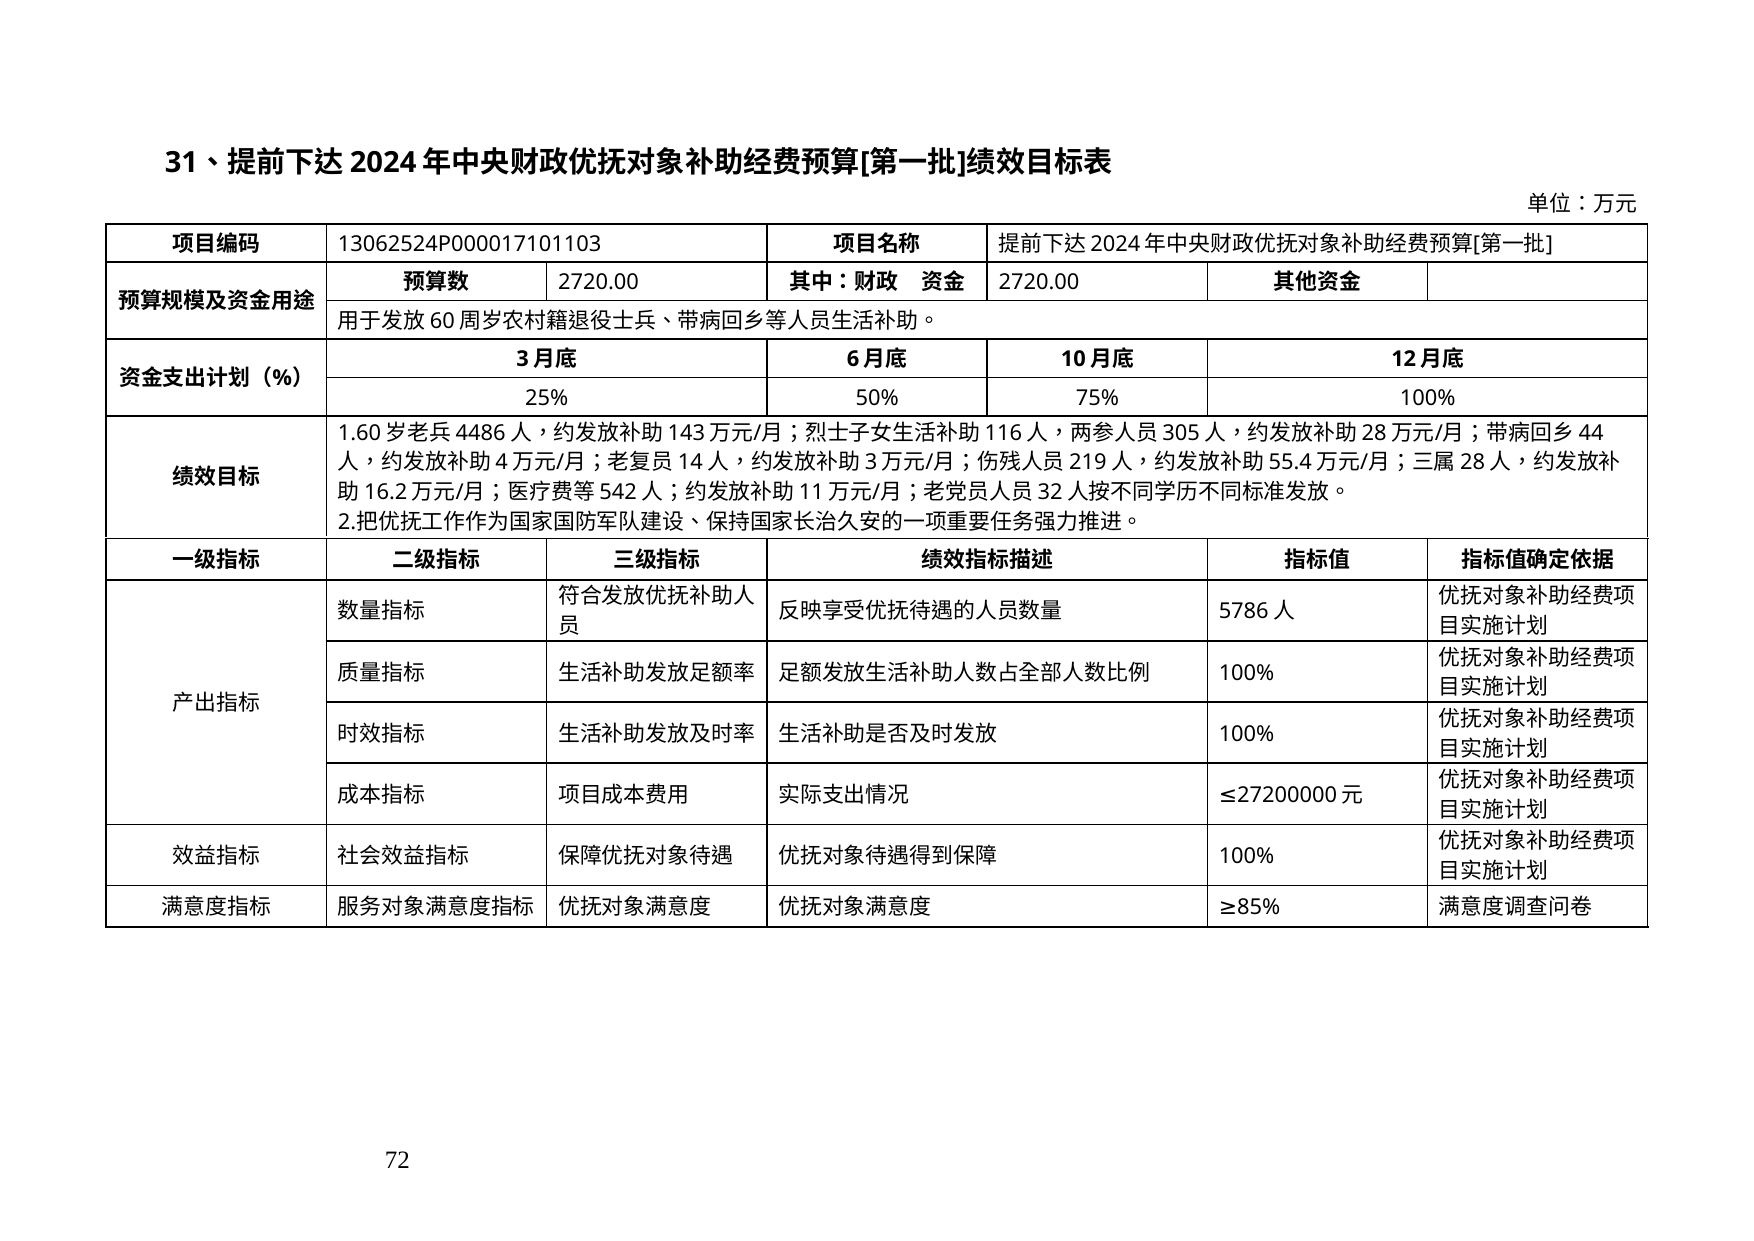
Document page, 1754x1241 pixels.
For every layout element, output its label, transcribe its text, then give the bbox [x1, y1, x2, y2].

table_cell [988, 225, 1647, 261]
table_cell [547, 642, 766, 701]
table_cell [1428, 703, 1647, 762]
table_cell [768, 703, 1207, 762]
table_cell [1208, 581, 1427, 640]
text 31、提前下达2024年中央财政优抚对象补助经费预算[第一批]绩效目标表 [106, 142, 1648, 181]
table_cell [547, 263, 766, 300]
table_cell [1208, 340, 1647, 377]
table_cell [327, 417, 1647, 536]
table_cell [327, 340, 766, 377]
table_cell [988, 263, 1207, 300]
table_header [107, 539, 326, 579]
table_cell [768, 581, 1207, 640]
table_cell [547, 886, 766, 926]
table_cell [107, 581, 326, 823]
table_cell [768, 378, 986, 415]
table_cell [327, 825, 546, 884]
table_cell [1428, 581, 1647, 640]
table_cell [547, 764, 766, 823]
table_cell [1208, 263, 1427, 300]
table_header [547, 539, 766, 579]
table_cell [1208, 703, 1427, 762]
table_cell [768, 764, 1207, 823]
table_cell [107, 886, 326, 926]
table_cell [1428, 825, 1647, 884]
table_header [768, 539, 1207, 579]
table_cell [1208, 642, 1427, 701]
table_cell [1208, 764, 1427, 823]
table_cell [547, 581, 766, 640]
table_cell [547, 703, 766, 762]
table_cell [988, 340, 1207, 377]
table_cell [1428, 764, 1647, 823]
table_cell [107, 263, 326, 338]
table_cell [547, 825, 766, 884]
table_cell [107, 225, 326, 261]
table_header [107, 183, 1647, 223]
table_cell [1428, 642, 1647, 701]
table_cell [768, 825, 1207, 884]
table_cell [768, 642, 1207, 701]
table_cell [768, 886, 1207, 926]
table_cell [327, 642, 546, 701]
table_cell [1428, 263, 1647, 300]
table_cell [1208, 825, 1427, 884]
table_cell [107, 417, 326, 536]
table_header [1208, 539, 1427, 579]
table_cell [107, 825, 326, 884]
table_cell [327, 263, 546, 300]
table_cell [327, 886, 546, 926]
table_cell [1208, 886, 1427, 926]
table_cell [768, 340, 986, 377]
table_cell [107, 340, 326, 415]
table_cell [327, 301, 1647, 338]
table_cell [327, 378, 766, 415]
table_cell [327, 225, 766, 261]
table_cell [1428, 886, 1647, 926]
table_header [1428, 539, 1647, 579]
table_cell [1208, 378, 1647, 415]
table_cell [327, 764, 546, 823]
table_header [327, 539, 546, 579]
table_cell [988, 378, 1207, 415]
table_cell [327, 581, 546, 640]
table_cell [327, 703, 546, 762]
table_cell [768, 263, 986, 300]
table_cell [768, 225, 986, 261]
